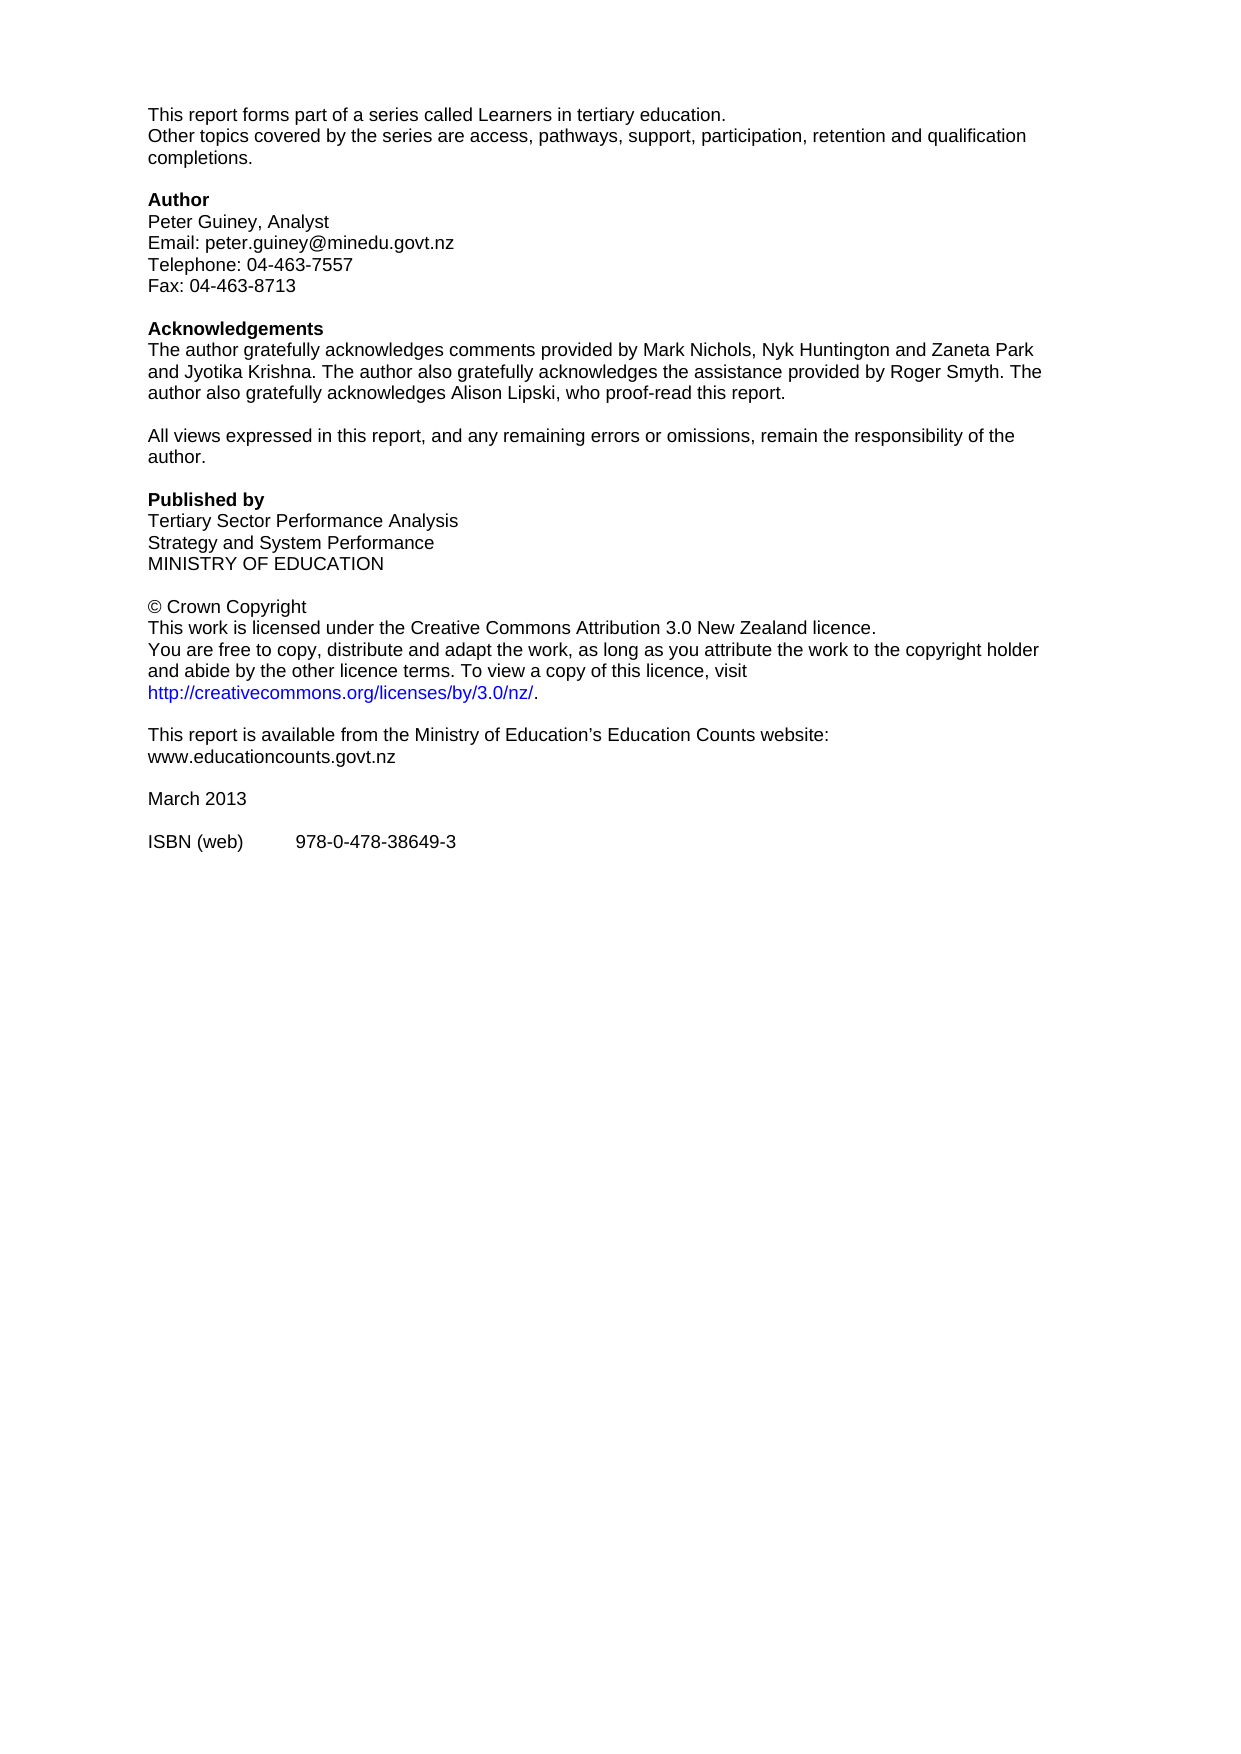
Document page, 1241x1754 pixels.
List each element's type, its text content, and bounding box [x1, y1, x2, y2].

text All views expressed in this report, and any remaining errors or omissions, remain the responsibility of the author. [148, 424, 1063, 468]
text This report forms part of a series called Learners in tertiary education. [148, 103, 1063, 125]
text Other topics covered by the series are access, pathways, support, participation, retention and qualification completions. [148, 125, 1063, 168]
text You are free to copy, distribute and adapt the work, as long as you attribute the work to the copyright holder and abide by the other licence terms. To view a copy of this licence, visit http://creativecommons.org/licenses/by/3.0/nz/. [148, 639, 1063, 703]
text Acknowledgements [148, 317, 1063, 339]
text MINISTRY OF EDUCATION [148, 553, 1063, 575]
text This report is available from the Ministry of Education’s Education Counts website: [148, 724, 1063, 746]
text Fax: 04-463-8713 [148, 275, 1063, 297]
text March 2013 [148, 788, 1063, 810]
text Peter Guiney, Analyst [148, 210, 1063, 232]
text This work is licensed under the Creative Commons Attribution 3.0 New Zealand licence. [148, 617, 1063, 639]
text Author [148, 189, 1063, 210]
text Published by [148, 488, 1063, 510]
text Email: peter.guiney@minedu.govt.nz [148, 232, 1063, 253]
text The author gratefully acknowledges comments provided by Mark Nichols, Nyk Huntington and Zaneta Park and Jyotika Krishna. The author also gratefully acknowledges the assistance provided by Roger Smyth. The author also gratefully acknowledges Alison Lipski, who proof-read this report. [148, 339, 1063, 404]
text © Crown Copyright [148, 596, 1063, 617]
text ISBN (web) 978-0-478-38649-3 [148, 831, 1063, 852]
text www.educationcounts.govt.nz [148, 746, 1063, 767]
text Strategy and System Performance [148, 532, 1063, 553]
text Telephone: 04-463-7557 [148, 253, 1063, 275]
text Tertiary Sector Performance Analysis [148, 510, 1063, 532]
